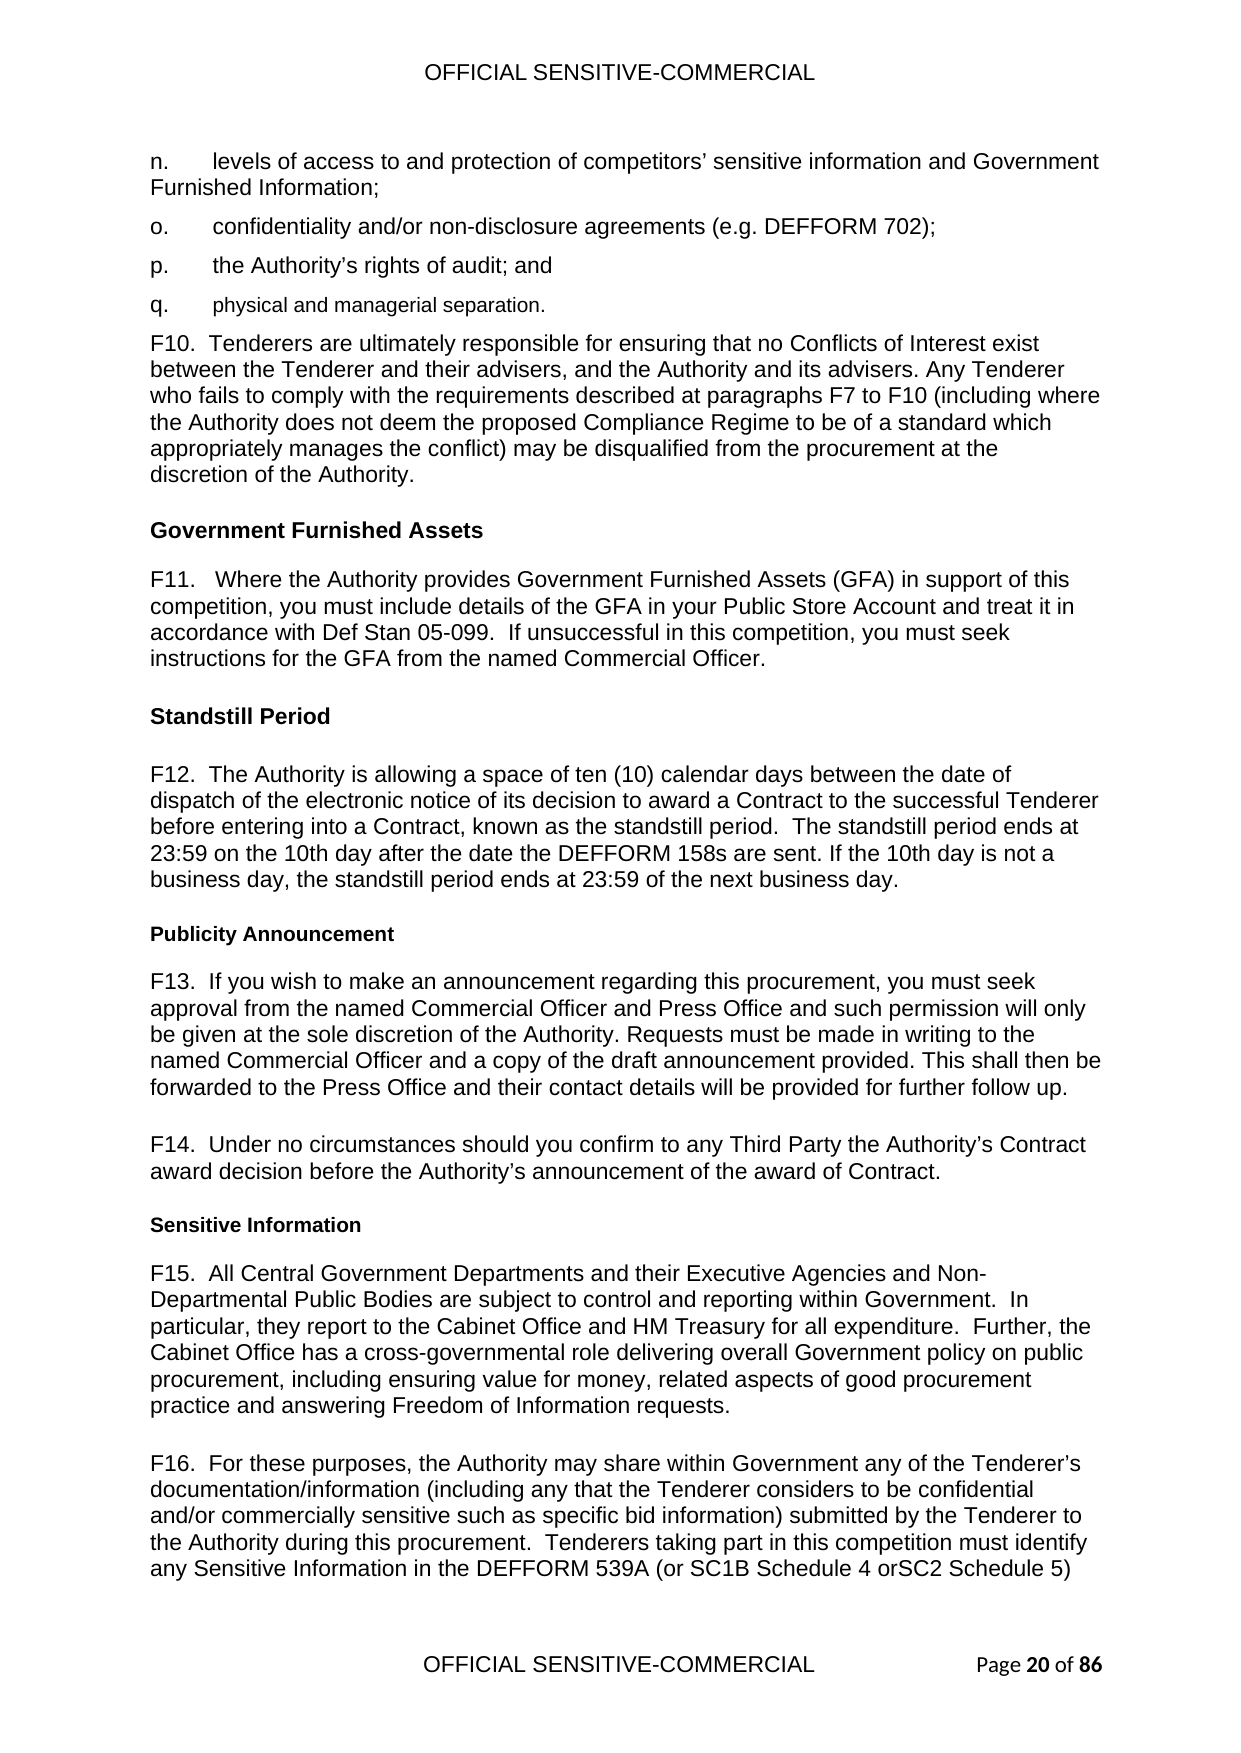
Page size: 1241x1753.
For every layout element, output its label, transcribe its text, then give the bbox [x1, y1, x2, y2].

text Standstill Period [150, 703, 1103, 729]
text p. the Authority’s rights of audit; and [150, 252, 1103, 278]
text F13. If you wish to make an announcement regarding this procurement, you must seek approval from the named Commercial Officer and Press Office and such permission will only be given at the sole discretion of the Authority. Requests must be made in writing to the named Commercial Officer and a copy of the draft announcement provided. This shall then be forwarded to the Press Office and their contact details will be provided for further follow up. [150, 968, 1103, 1100]
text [150, 1449, 1103, 1581]
text Government Furnished Assets [150, 517, 1103, 543]
text q. physical and managerial separation. [150, 291, 1103, 317]
text Sensitive Information [150, 1213, 1103, 1237]
text n. levels of access to and protection of competitors’ sensitive information and Government Furnished Information; [150, 148, 1103, 201]
text F10. Tenderers are ultimately responsible for ensuring that no Conflicts of Interest exist between the Tenderer and their advisers, and the Authority and its advisers. Any Tenderer who fails to comply with the requirements described at paragraphs F7 to F10 (including where the Authority does not deem the proposed Compliance Regime to be of a standard which appropriately manages the conflict) may be disqualified from the procurement at the discretion of the Authority. [150, 330, 1103, 488]
text o. confidentiality and/or non-disclosure agreements (e.g. DEFFORM 702); [150, 213, 1103, 239]
text F14. Under no circumstances should you confirm to any Third Party the Authority’s Contract award decision before the Authority’s announcement of the award of Contract. [150, 1131, 1103, 1184]
text F12. The Authority is allowing a space of ten (10) calendar days between the date of dispatch of the electronic notice of its decision to award a Contract to the successful Tenderer before entering into a Contract, known as the standstill period. The standstill period ends at 23:59 on the 10th day after the date the DEFFORM 158s are sent. If the 10th day is not a business day, the standstill period ends at 23:59 of the next business day. [150, 761, 1103, 892]
text Publicity Announcement [150, 921, 1103, 945]
text F15. All Central Government Departments and their Executive Agencies and Non-Departmental Public Bodies are subject to control and reporting within Government. In particular, they report to the Cabinet Office and HM Treasury for all expenditure. Further, the Cabinet Office has a cross-governmental role delivering overall Government policy on public procurement, including ensuring value for money, related aspects of good procurement practice and answering Freedom of Information requests. [150, 1260, 1103, 1418]
text F11. Where the Authority provides Government Furnished Assets (GFA) in support of this competition, you must include details of the GFA in your Public Store Account and treat it in accordance with Def Stan 05-099. If unsuccessful in this competition, you must seek instructions for the GFA from the named Commercial Officer. [150, 566, 1103, 672]
